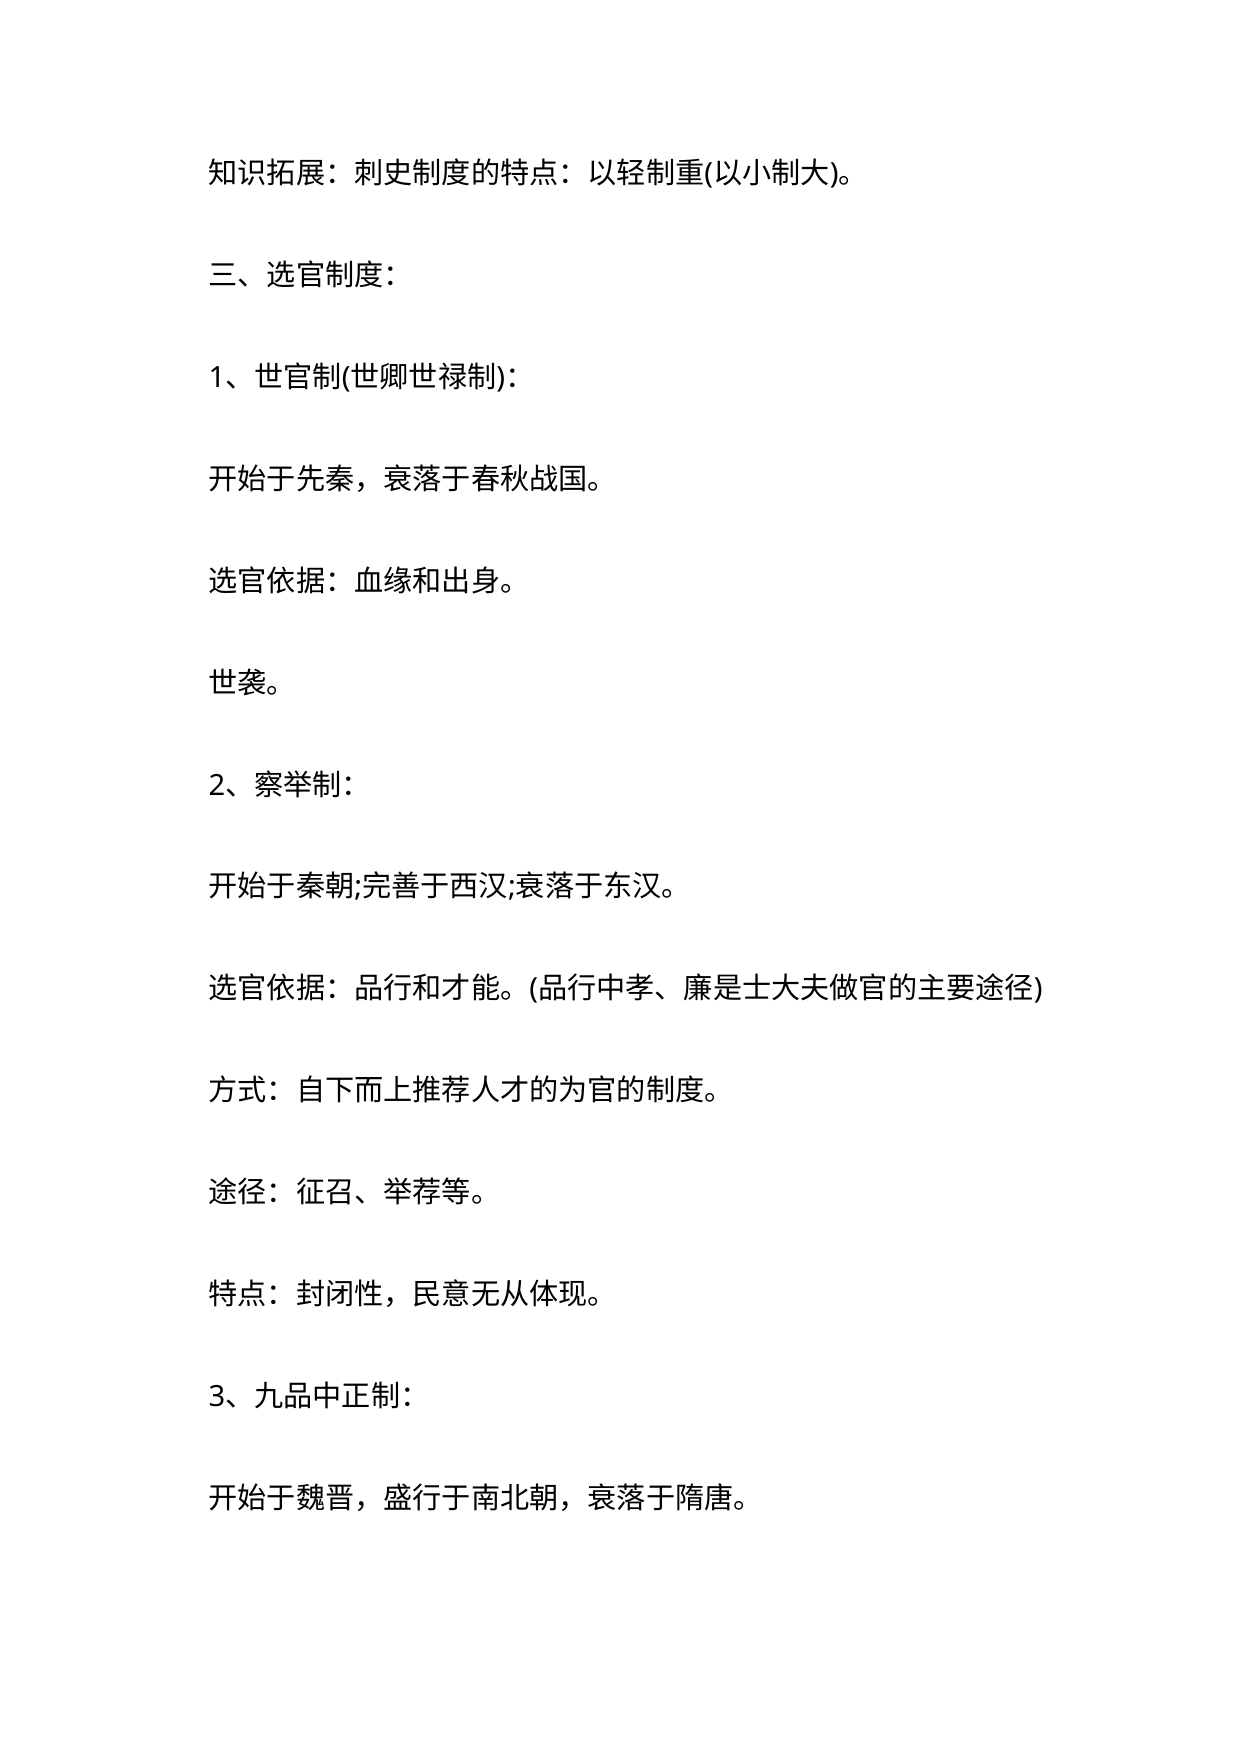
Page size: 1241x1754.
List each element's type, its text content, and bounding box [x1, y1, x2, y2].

text 世袭。 [150, 659, 1090, 702]
text 知识拓展：刺史制度的特点：以轻制重(以小制大)。 [150, 150, 1090, 192]
text 开始于魏晋，盛行于南北朝，衰落于隋唐。 [150, 1474, 1090, 1517]
text 3、九品中正制： [150, 1372, 1090, 1415]
text 选官依据：血缘和出身。 [150, 557, 1090, 600]
text 方式：自下而上推荐人才的为官的制度。 [150, 1067, 1090, 1109]
text 选官依据：品行和才能。(品行中孝、廉是士大夫做官的主要途径) [150, 965, 1090, 1007]
text 2、察举制： [150, 761, 1090, 803]
text 开始于先秦，衰落于春秋战国。 [150, 456, 1090, 498]
text 途径：征召、举荐等。 [150, 1169, 1090, 1211]
text 三、选官制度： [150, 252, 1090, 294]
text 特点：封闭性，民意无从体现。 [150, 1271, 1090, 1313]
text 1、世官制(世卿世禄制)： [150, 354, 1090, 396]
text 开始于秦朝;完善于西汉;衰落于东汉。 [150, 863, 1090, 905]
